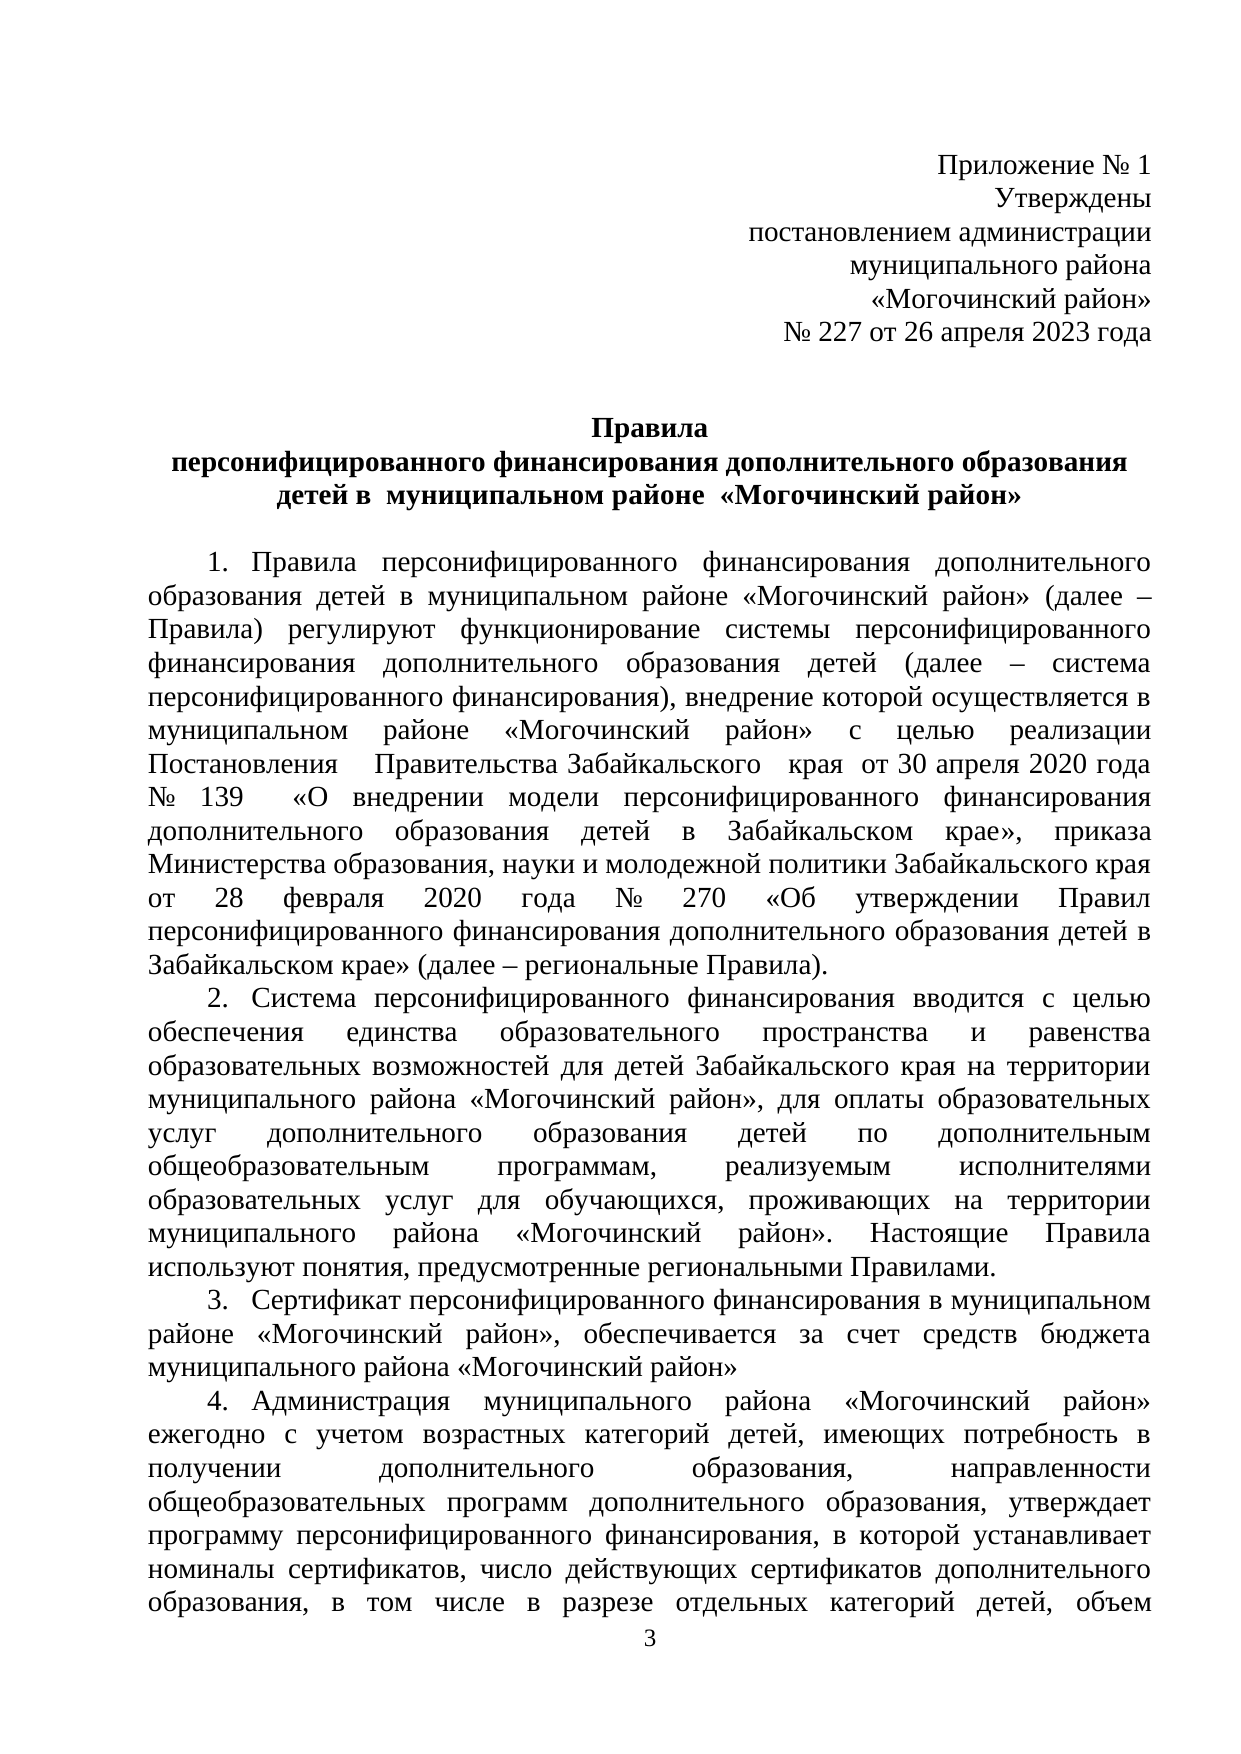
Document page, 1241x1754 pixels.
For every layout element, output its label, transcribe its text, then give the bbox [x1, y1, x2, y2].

list Сертификат персонифицированного финансирования в муниципальном районе «Могочинский район», обеспечивается за счет средств бюджета муниципального района «Могочинский район» [148, 1282, 1152, 1383]
text Утверждены [148, 180, 1152, 214]
list Правила персонифицированного финансирования дополнительного образования детей в муниципальном районе «Могочинский район» (далее – Правила) регулируют функционирование системы персонифицированного финансирования дополнительного образования детей (далее – система персонифицированного финансирования), внедрение которой осуществляется в муниципальном районе «Могочинский район» с целью реализации Постановления Правительства Забайкальского края от 30 апреля 2020 года № 139 «О внедрении модели персонифицированного финансирования дополнительного образования детей в Забайкальском крае», приказа Министерства образования, науки и молодежной политики Забайкальского края от 28 февраля 2020 года № 270 «Об утверждении Правил персонифицированного финансирования дополнительного образования детей в Забайкальском крае» (далее – региональные Правила). [148, 544, 1152, 981]
list Система персонифицированного финансирования вводится с целью обеспечения единства образовательного пространства и равенства образовательных возможностей для детей Забайкальского края на территории муниципального района «Могочинский район», для оплаты образовательных услуг дополнительного образования детей по дополнительным общеобразовательным программам, реализуемым исполнителями образовательных услуг для обучающихся, проживающих на территории муниципального района «Могочинский район». Настоящие Правила используют понятия, предусмотренные региональными Правилами. [148, 981, 1152, 1282]
text Правила [148, 410, 1152, 444]
text Приложение № 1 [148, 147, 1152, 180]
text муниципального района [148, 247, 1152, 281]
text № 227 от 26 апреля 2023 года [148, 314, 1152, 348]
text персонифицированного финансирования дополнительного образования детей в муниципальном районе «Могочинский район» [148, 444, 1152, 511]
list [148, 1383, 1152, 1618]
text постановлением администрации [148, 214, 1152, 247]
text «Могочинский район» [148, 281, 1152, 314]
